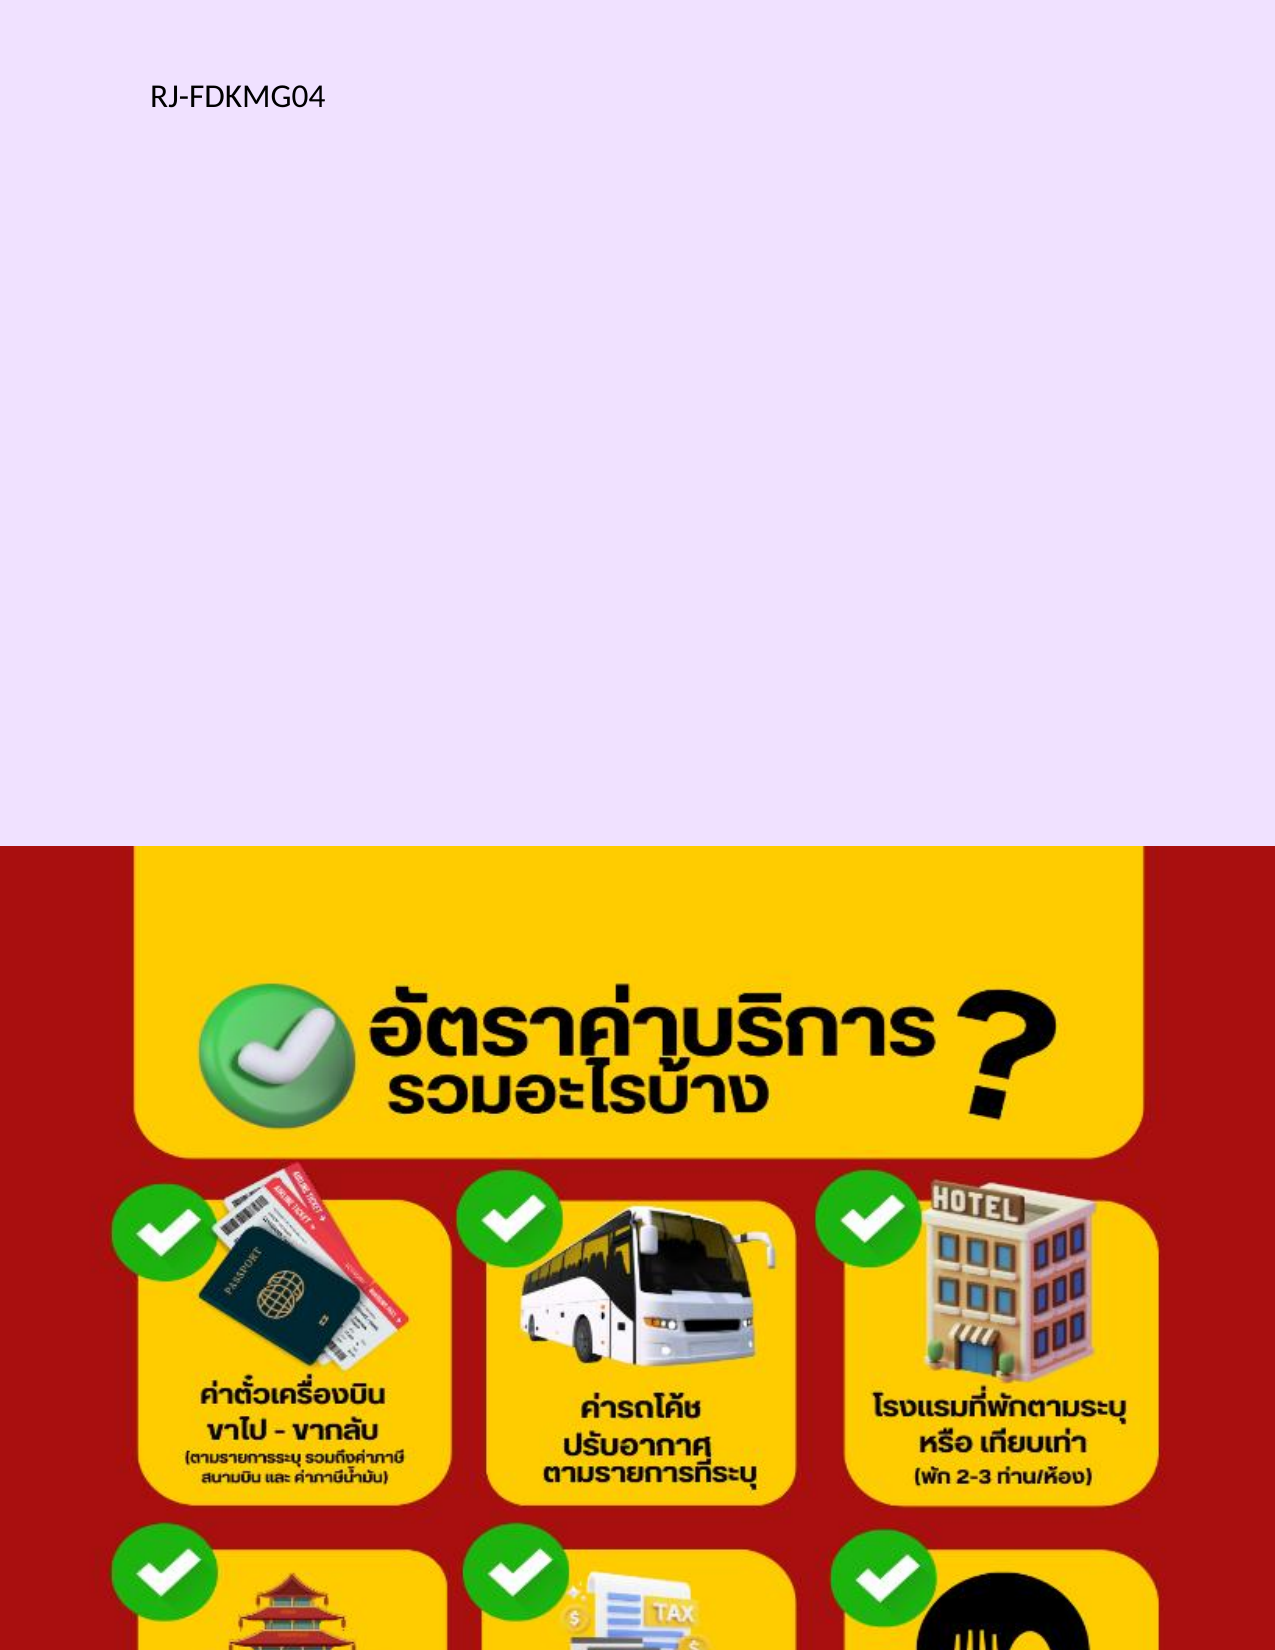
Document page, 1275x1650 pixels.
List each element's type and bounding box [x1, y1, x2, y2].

picture [0, 846, 1275, 1650]
